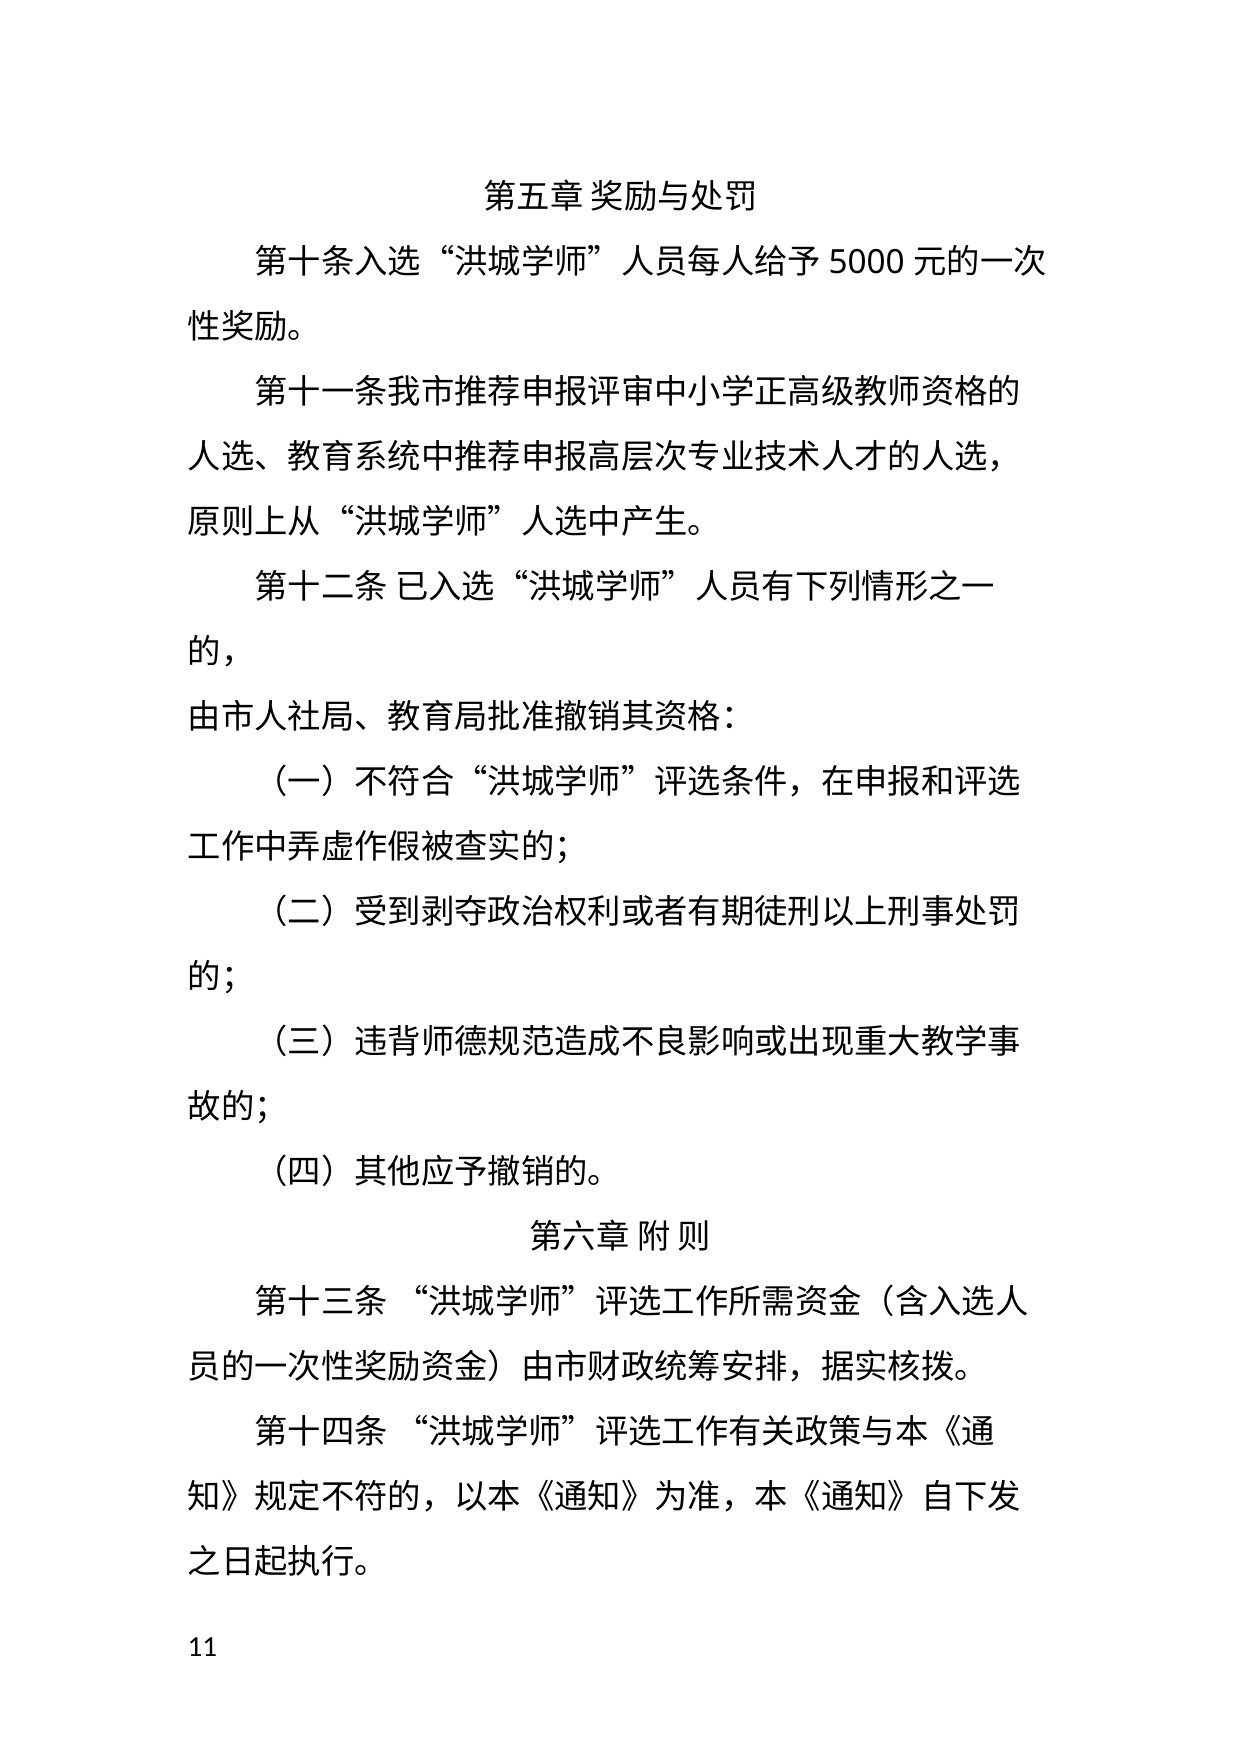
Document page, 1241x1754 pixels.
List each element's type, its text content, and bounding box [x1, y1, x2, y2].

text （二）受到剥夺政治权利或者有期徒刑以上刑事处罚的； [187, 877, 1053, 1007]
text 第十一条我市推荐申报评审中小学正高级教师资格的人选、教育系统中推荐申报高层次专业技术人才的人选，原则上从“洪城学师”人选中产生。 [187, 357, 1053, 552]
text （三）违背师德规范造成不良影响或出现重大教学事故的； [187, 1007, 1053, 1137]
text 第十二条 已入选“洪城学师”人员有下列情形之一的， [187, 552, 1053, 682]
text 第六章 附 则 [187, 1202, 1053, 1267]
text 第十条入选“洪城学师”人员每人给予 5000 元的一次性奖励。 [187, 227, 1053, 357]
text 第十三条 “洪城学师”评选工作所需资金（含入选人员的一次性奖励资金）由市财政统筹安排，据实核拨。 [187, 1267, 1053, 1397]
text （一）不符合“洪城学师”评选条件，在申报和评选工作中弄虚作假被查实的； [187, 747, 1053, 877]
text 第十四条 “洪城学师”评选工作有关政策与本《通知》规定不符的，以本《通知》为准，本《通知》自下发之日起执行。 [187, 1397, 1053, 1592]
text 由市人社局、教育局批准撤销其资格： [187, 682, 1053, 747]
text （四）其他应予撤销的。 [187, 1137, 1053, 1202]
text 第五章 奖励与处罚 [187, 162, 1053, 227]
